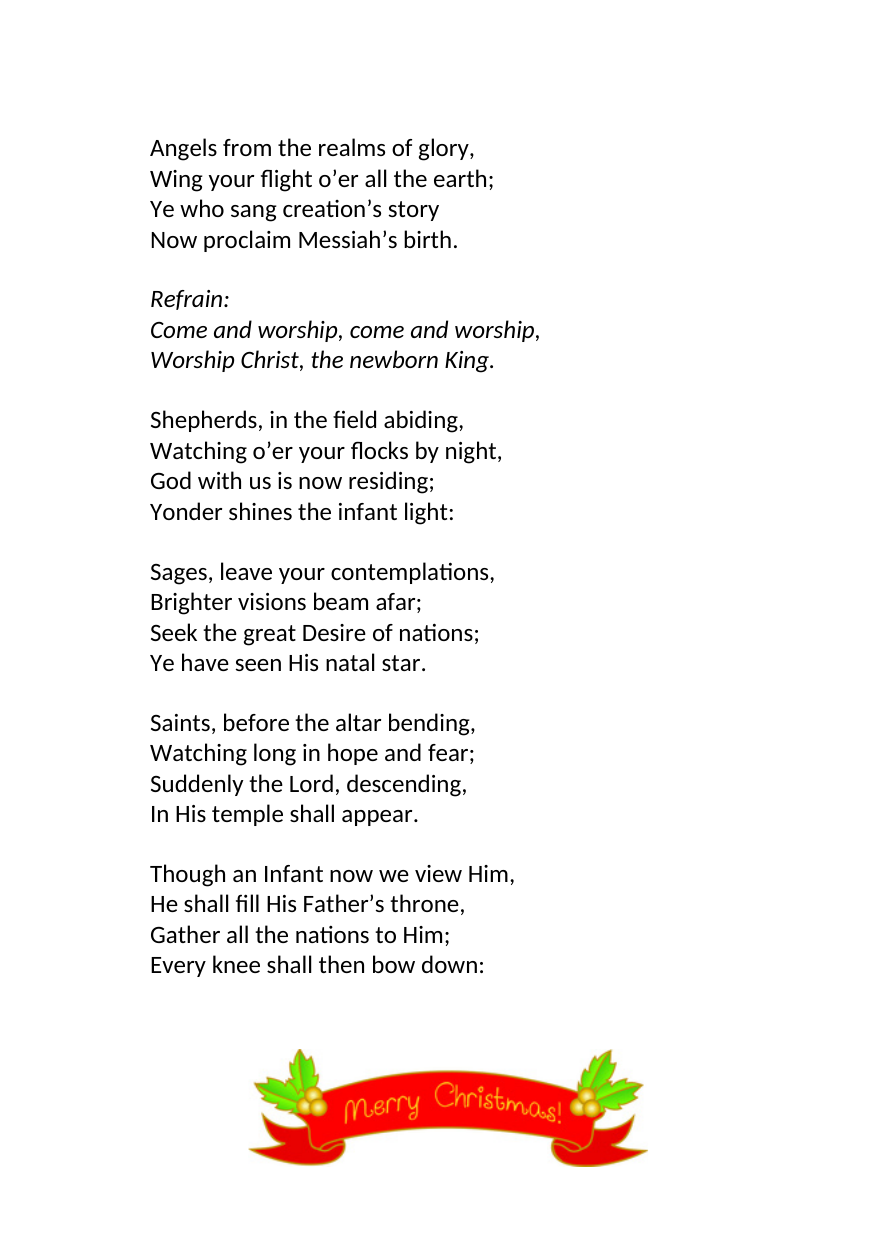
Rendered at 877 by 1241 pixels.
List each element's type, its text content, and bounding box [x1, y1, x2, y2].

text Angels from the realms of glory, Wing your flight o’er all the earth; Ye who sang creation’s story Now proclaim Messiah’s birth. [150, 132, 753, 254]
text Refrain: Come and worship, come and worship, Worship Christ, the newborn King. [150, 284, 753, 375]
picture [248, 1049, 649, 1167]
text Sages, leave your contemplations, Brighter visions beam afar; Seek the great Desire of nations; Ye have seen His natal star. [150, 556, 753, 678]
text Though an Infant now we view Him, He shall fill His Father’s throne, Gather all the nations to Him; Every knee shall then bow down: [150, 858, 753, 980]
text Saints, before the altar bending, Watching long in hope and fear; Suddenly the Lord, descending, In His temple shall appear. [150, 707, 753, 829]
text Shepherds, in the field abiding, Watching o’er your flocks by night, God with us is now residing; Yonder shines the infant light: [150, 404, 753, 526]
